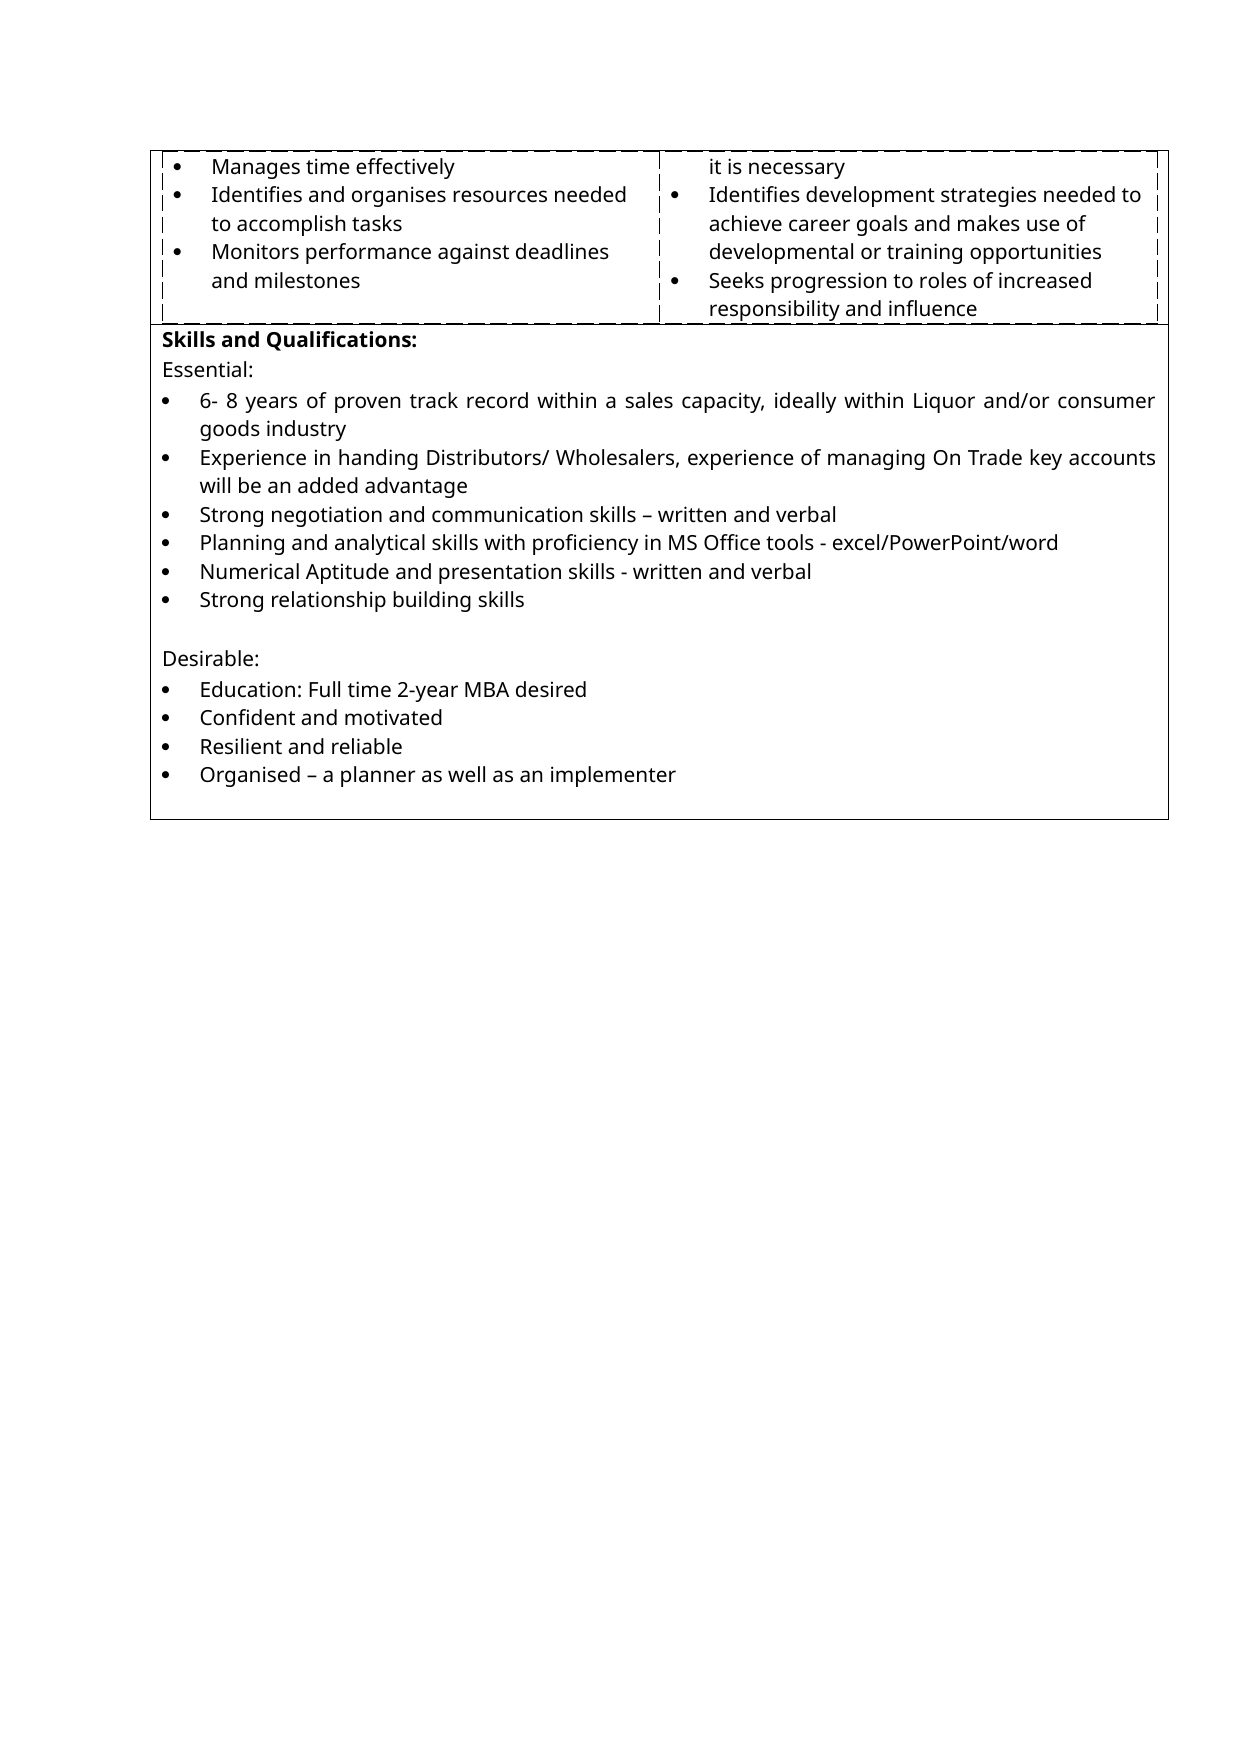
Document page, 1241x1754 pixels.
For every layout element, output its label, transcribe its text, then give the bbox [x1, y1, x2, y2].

table_cell Core Competencies [151, 151, 1168, 324]
table_cell Skills and Qualifications: Essential: 6- 8 years of proven track record within a sales capacity, ideally within Liquor and/or consumer goods industry Experience in handing Distributors/ Wholesalers, experience of managing On Trade key accounts will be an added advantage Strong negotiation and communication skills – written and verbal Planning and analytical skills with proficiency in MS Office tools - excel/PowerPoint/word Numerical Aptitude and presentation skills - written and verbal Strong relationship building skills Desirable: Education: Full time 2-year MBA desired Confident and motivated Resilient and reliable Organised – a planner as well as an implementer [151, 325, 1168, 819]
